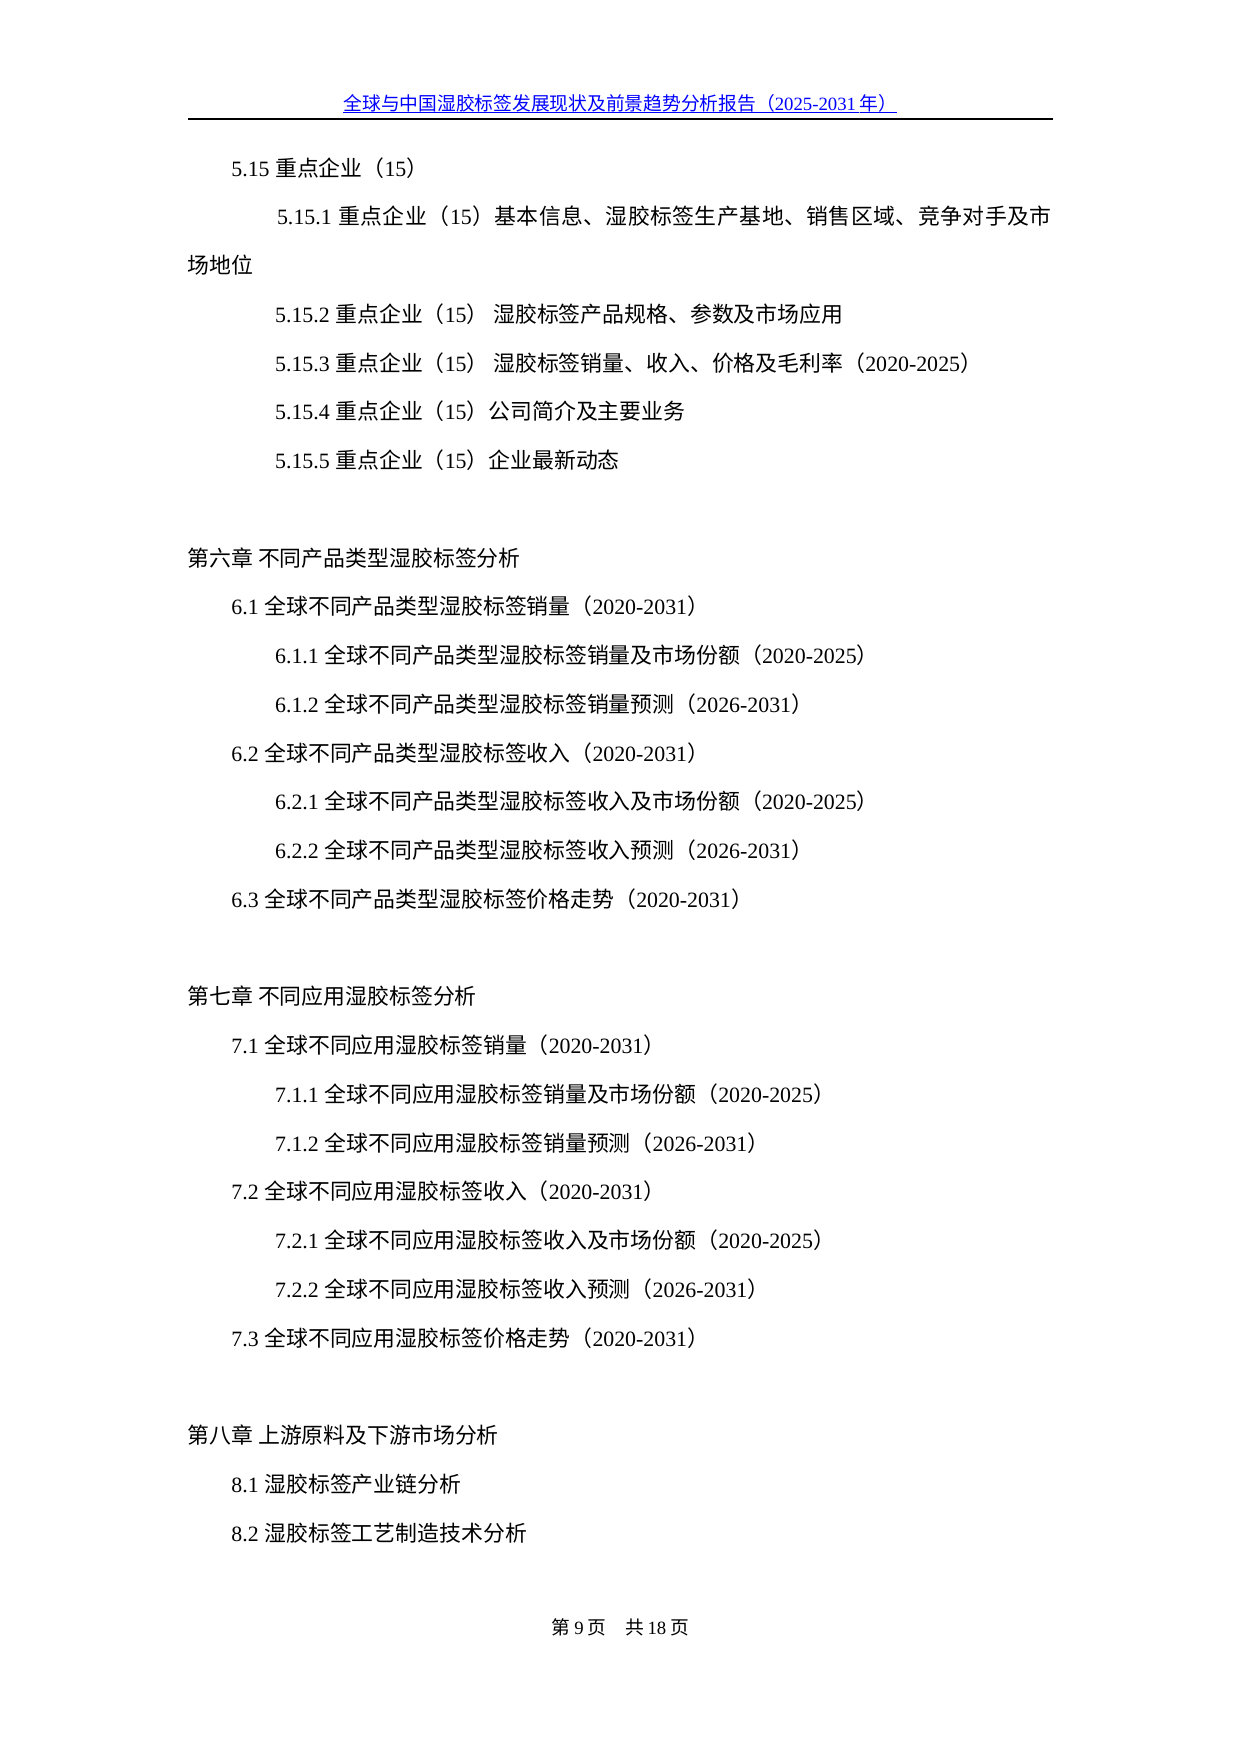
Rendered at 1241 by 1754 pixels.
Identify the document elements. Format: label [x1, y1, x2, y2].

text [187, 150, 1053, 1548]
